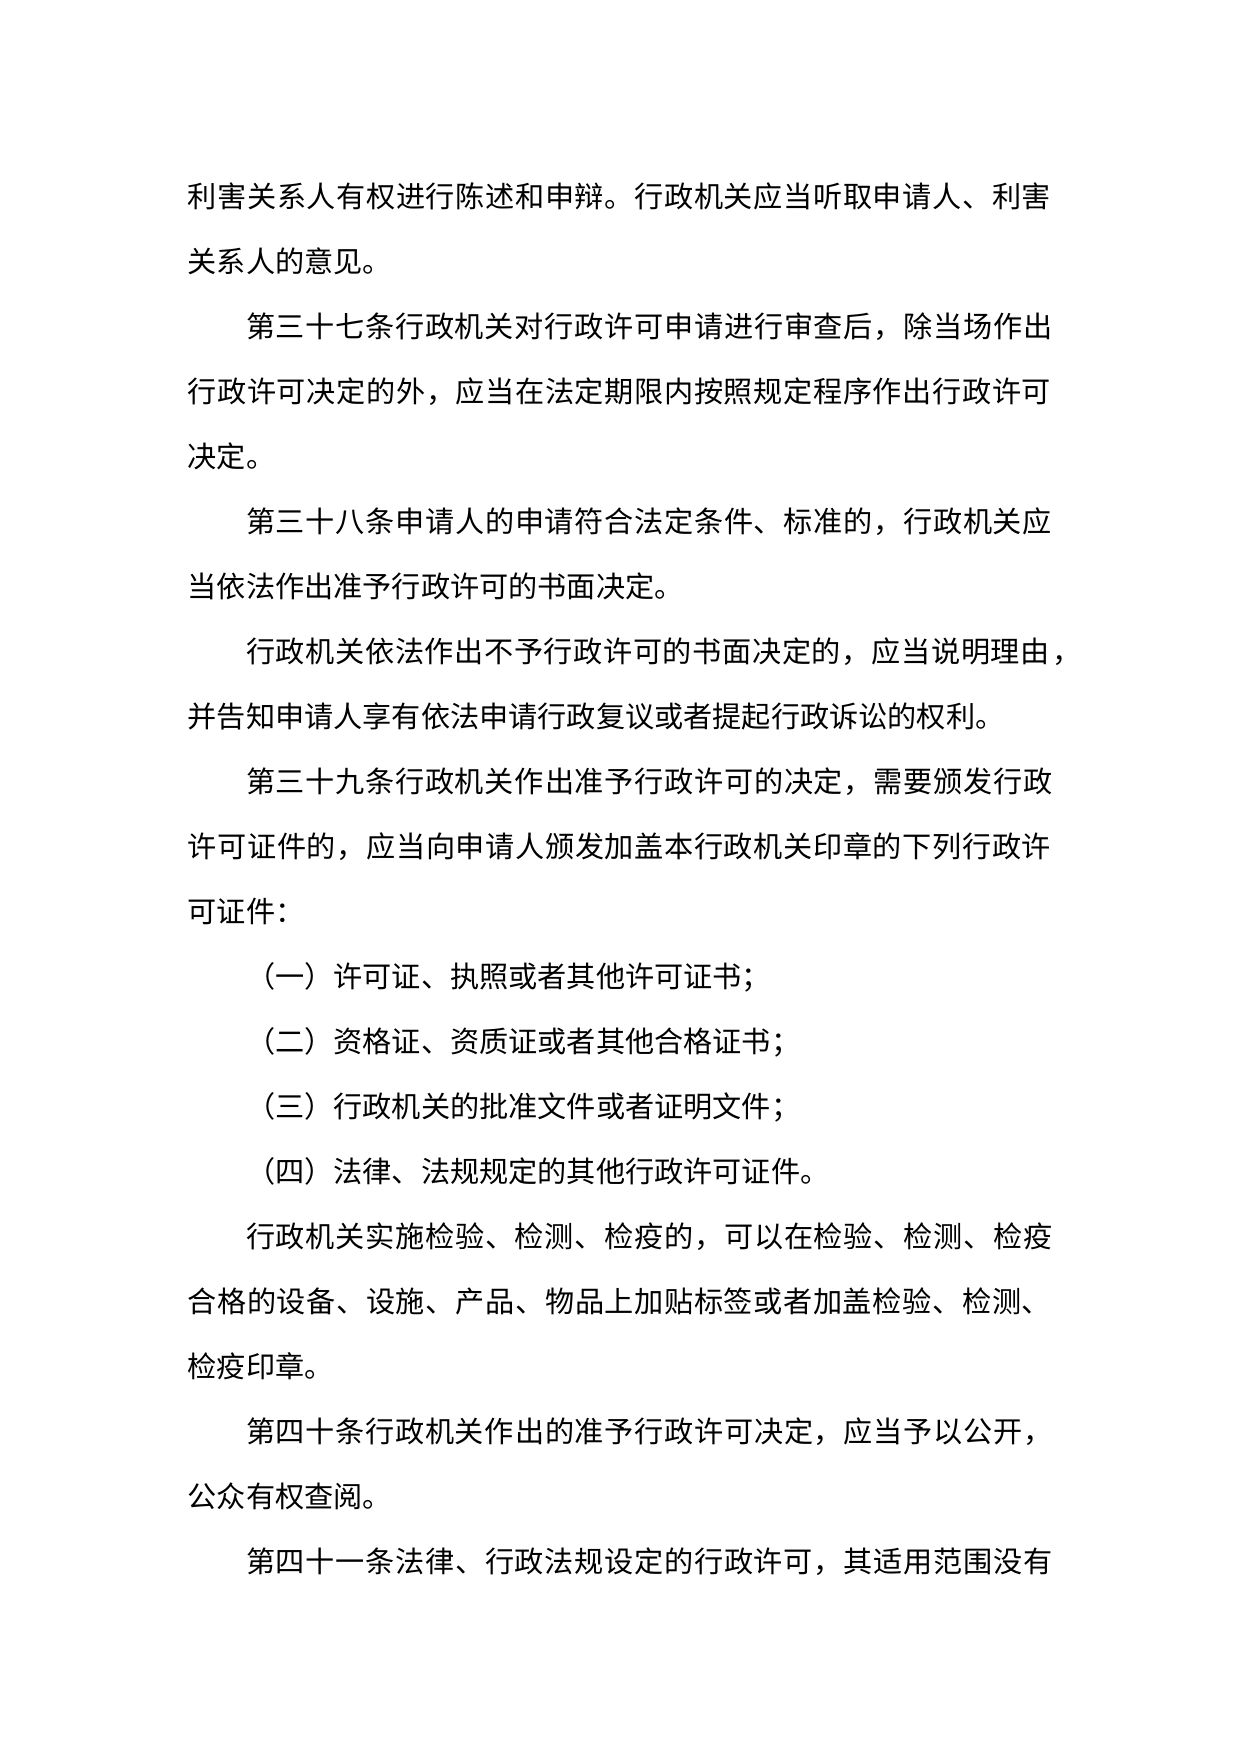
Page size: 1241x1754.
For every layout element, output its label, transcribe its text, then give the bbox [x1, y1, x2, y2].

text 第四十条行政机关作出的准予行政许可决定，应当予以公开，公众有权查阅。 [187, 1397, 1053, 1527]
text 行政机关实施检验、检测、检疫的，可以在检验、检测、检疫合格的设备、设施、产品、物品上加贴标签或者加盖检验、检测、检疫印章。 [187, 1202, 1053, 1397]
text 行政机关依法作出不予行政许可的书面决定的，应当说明理由，并告知申请人享有依法申请行政复议或者提起行政诉讼的权利。 [187, 617, 1053, 747]
text （一）许可证、执照或者其他许可证书； [187, 942, 1053, 1007]
text 第三十八条申请人的申请符合法定条件、标准的，行政机关应当依法作出准予行政许可的书面决定。 [187, 487, 1053, 617]
text （四）法律、法规规定的其他行政许可证件。 [187, 1137, 1053, 1202]
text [187, 162, 1053, 292]
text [187, 1527, 1053, 1592]
text （三）行政机关的批准文件或者证明文件； [187, 1072, 1053, 1137]
text 第三十九条行政机关作出准予行政许可的决定，需要颁发行政许可证件的，应当向申请人颁发加盖本行政机关印章的下列行政许可证件： [187, 747, 1053, 942]
text 第三十七条行政机关对行政许可申请进行审查后，除当场作出行政许可决定的外，应当在法定期限内按照规定程序作出行政许可决定。 [187, 292, 1053, 487]
text （二）资格证、资质证或者其他合格证书； [187, 1007, 1053, 1072]
